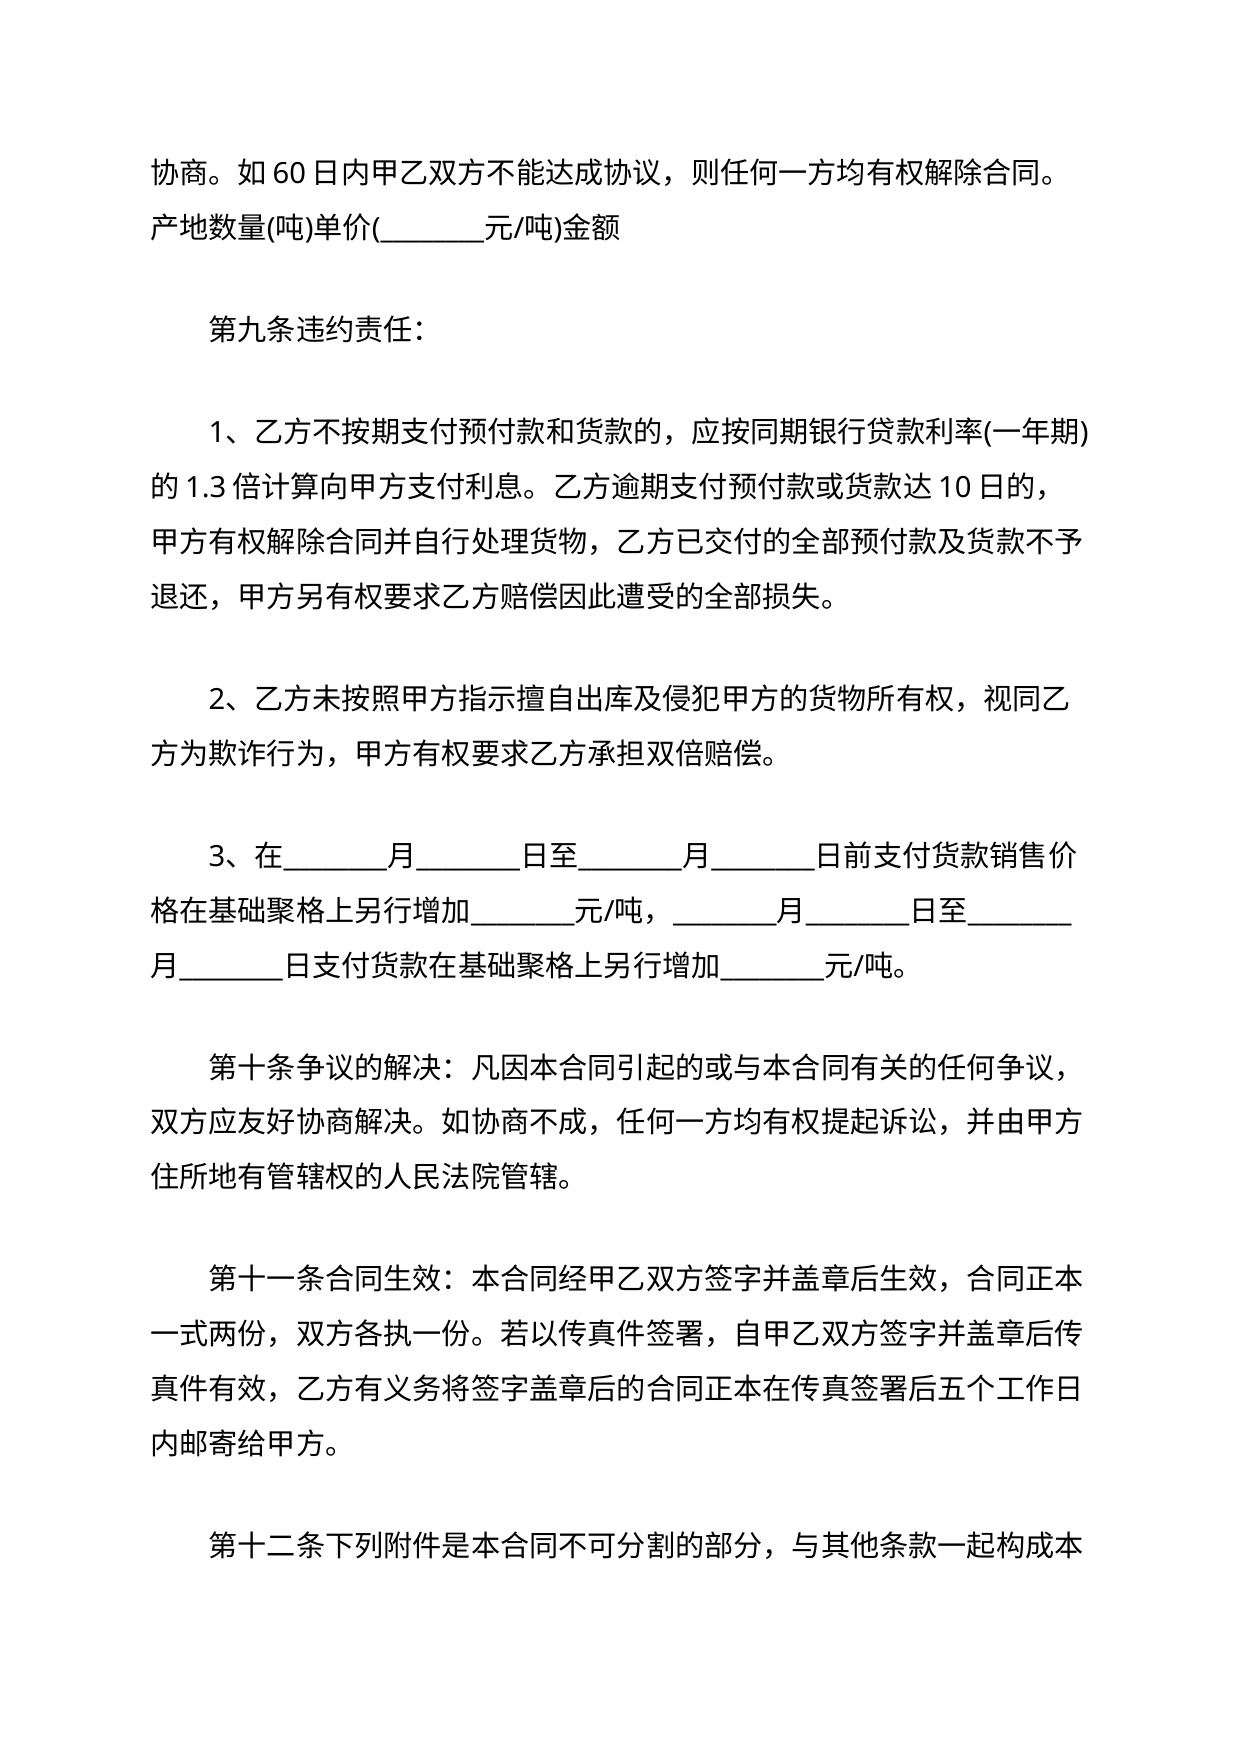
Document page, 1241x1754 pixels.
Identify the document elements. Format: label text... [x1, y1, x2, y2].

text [150, 1522, 1090, 1564]
text 1、乙方不按期支付预付款和货款的，应按同期银行贷款利率(一年期)的1.3倍计算向甲方支付利息。乙方逾期支付预付款或货款达10日的，甲方有权解除合同并自行处理货物，乙方已交付的全部预付款及货款不予退还，甲方另有权要求乙方赔偿因此遭受的全部损失。 [150, 409, 1090, 616]
text 第十条争议的解决：凡因本合同引起的或与本合同有关的任何争议，双方应友好协商解决。如协商不成，任何一方均有权提起诉讼，并由甲方住所地有管辖权的人民法院管辖。 [150, 1044, 1090, 1196]
text 第十一条合同生效：本合同经甲乙双方签字并盖章后生效，合同正本一式两份，双方各执一份。若以传真件签署，自甲乙双方签字并盖章后传真件有效，乙方有义务将签字盖章后的合同正本在传真签署后五个工作日内邮寄给甲方。 [150, 1256, 1090, 1463]
text 第九条违约责任： [150, 307, 1090, 349]
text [150, 150, 1090, 247]
text 3、在________月________日至________月________日前支付货款销售价格在基础聚格上另行增加________元/吨，________月________日至________月________日支付货款在基础聚格上另行增加________元/吨。 [150, 832, 1090, 984]
text 2、乙方未按照甲方指示擅自出库及侵犯甲方的货物所有权，视同乙方为欺诈行为，甲方有权要求乙方承担双倍赔偿。 [150, 675, 1090, 773]
